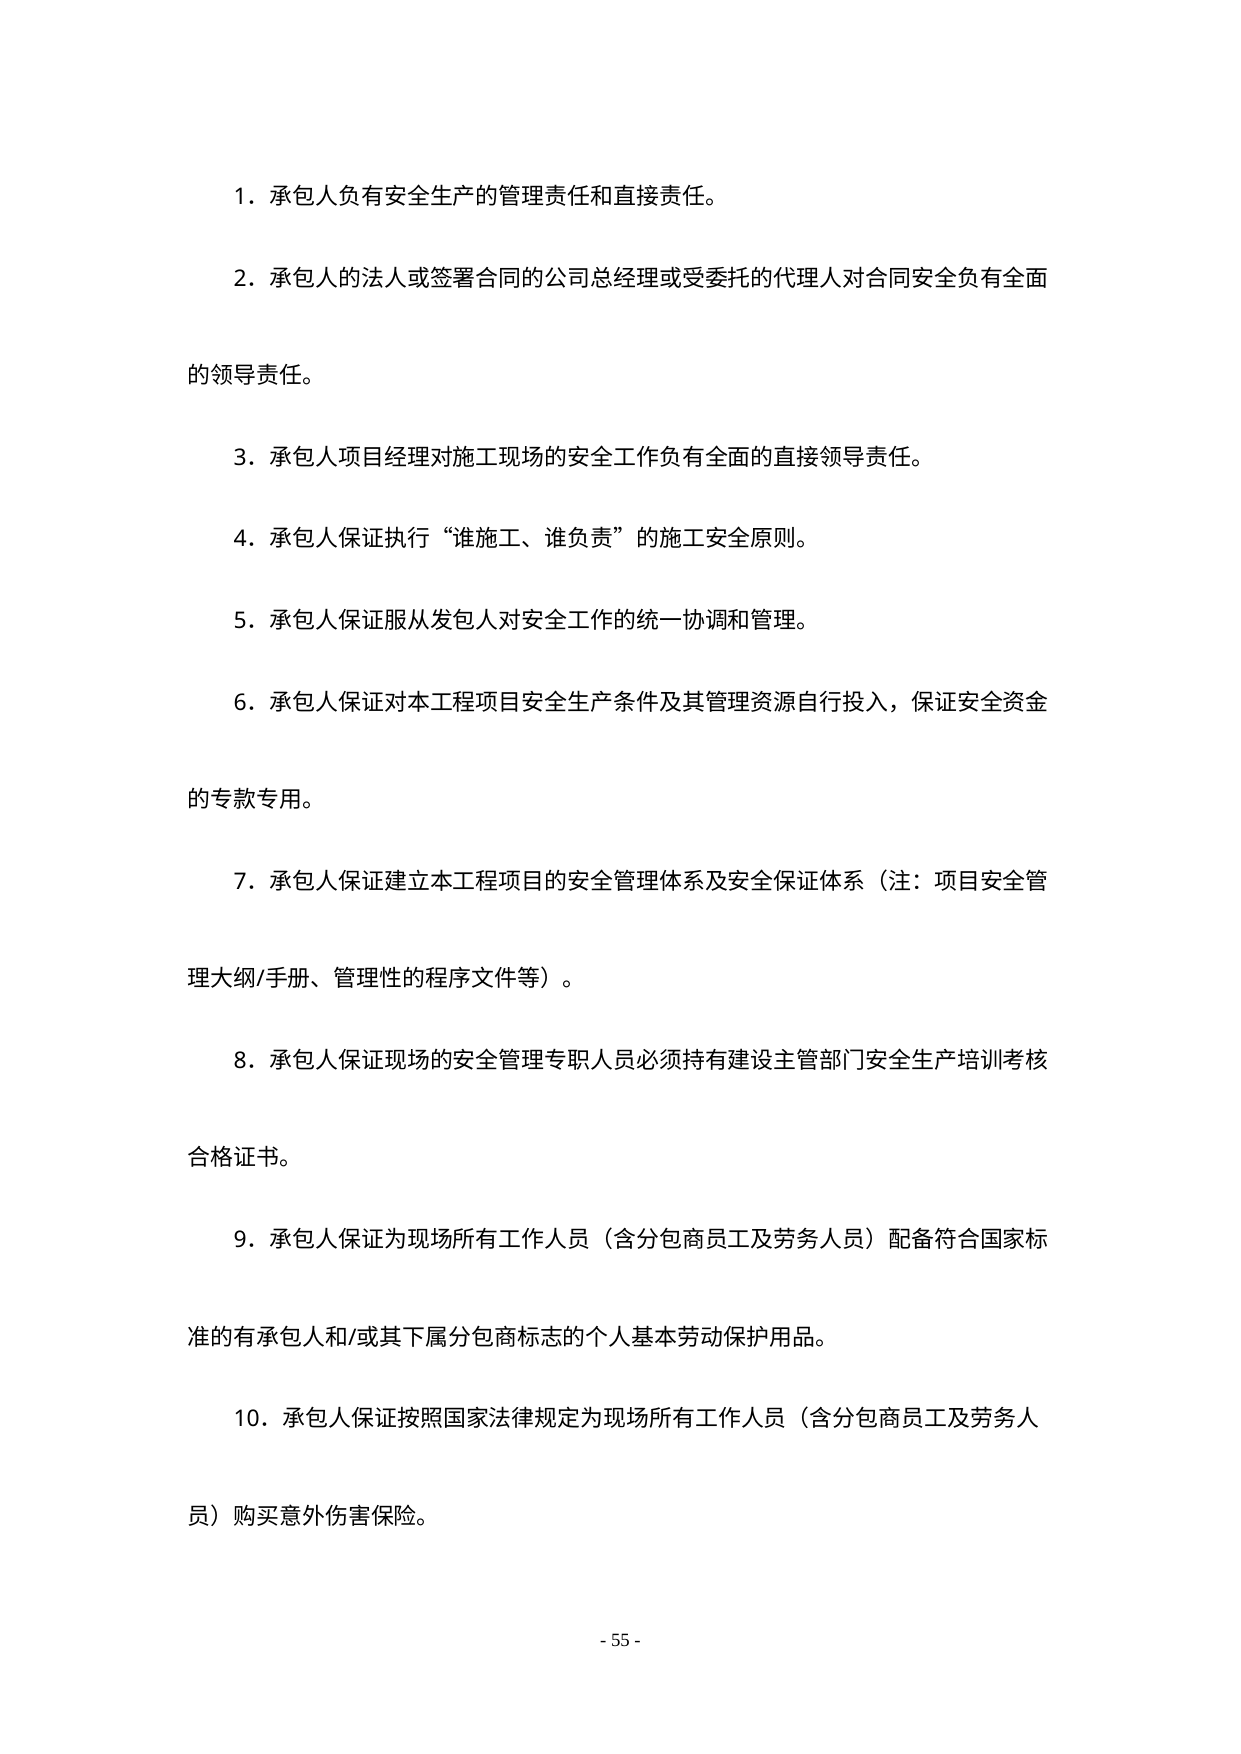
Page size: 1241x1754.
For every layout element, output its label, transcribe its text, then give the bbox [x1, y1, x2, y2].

text 2．承包人的法人或签署合同的公司总经理或受委托的代理人对合同安全负有全面的领导责任。 [187, 244, 1053, 406]
text 6．承包人保证对本工程项目安全生产条件及其管理资源自行投入，保证安全资金的专款专用。 [187, 668, 1053, 830]
text 3．承包人项目经理对施工现场的安全工作负有全面的直接领导责任。 [187, 423, 1053, 488]
text 8．承包人保证现场的安全管理专职人员必须持有建设主管部门安全生产培训考核合格证书。 [187, 1026, 1053, 1188]
text 4．承包人保证执行“谁施工、谁负责”的施工安全原则。 [187, 504, 1053, 569]
text 5．承包人保证服从发包人对安全工作的统一协调和管理。 [187, 586, 1053, 651]
text 1．承包人负有安全生产的管理责任和直接责任。 [187, 162, 1053, 227]
text 9．承包人保证为现场所有工作人员（含分包商员工及劳务人员）配备符合国家标准的有承包人和/或其下属分包商标志的个人基本劳动保护用品。 [187, 1205, 1053, 1367]
text 7．承包人保证建立本工程项目的安全管理体系及安全保证体系（注：项目安全管理大纲/手册、管理性的程序文件等）。 [187, 847, 1053, 1009]
text 10．承包人保证按照国家法律规定为现场所有工作人员（含分包商员工及劳务人员）购买意外伤害保险。 [187, 1384, 1053, 1547]
